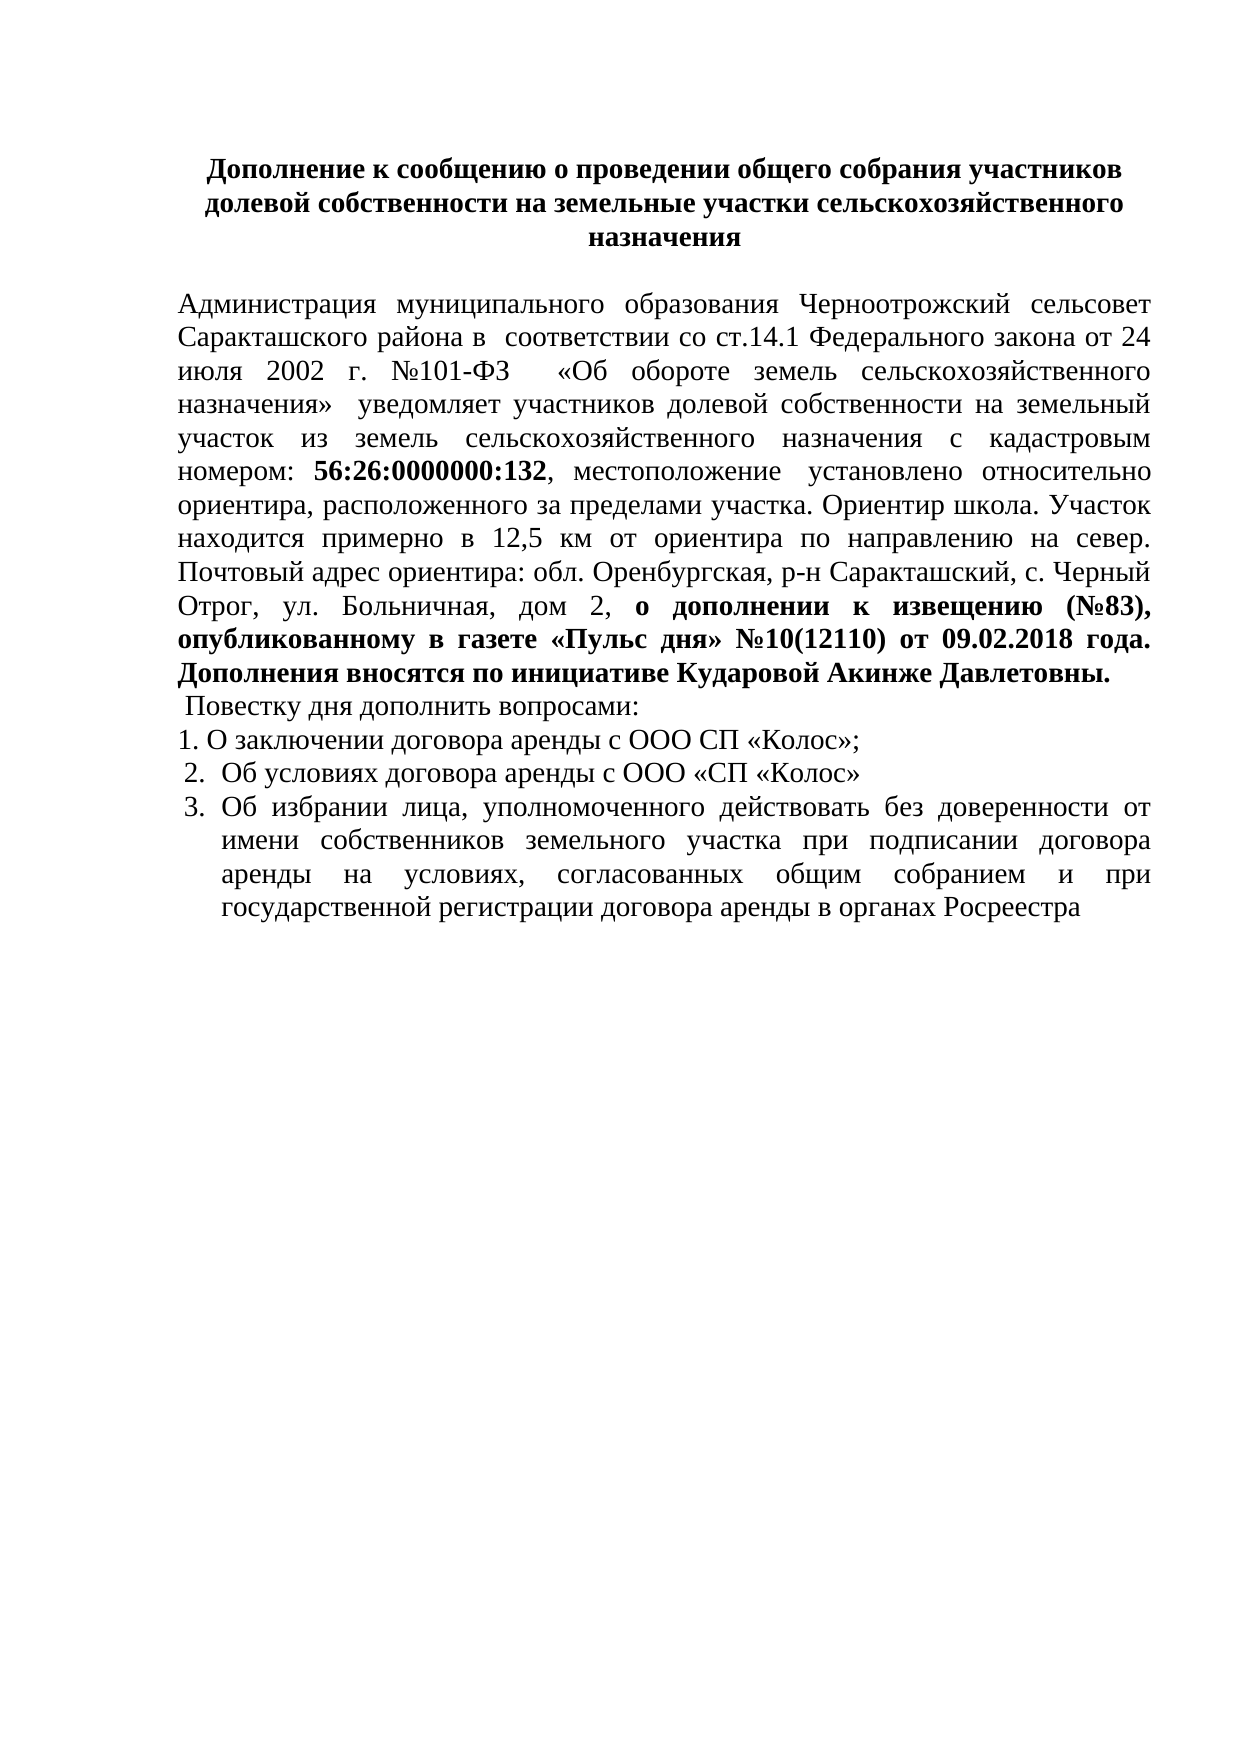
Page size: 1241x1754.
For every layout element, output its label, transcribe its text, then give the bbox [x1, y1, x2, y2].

list Об условиях договора аренды с ООО «СП «Колос» [183, 755, 1152, 789]
text долевой собственности на земельные участки сельскохозяйственного назначения [177, 185, 1152, 252]
text Дополнение к сообщению о проведении общего собрания участников [177, 152, 1152, 185]
list Об избрании лица, уполномоченного действовать без доверенности от имени собственников земельного участка при подписании договора аренды на условиях, согласованных общим собранием и при государственной регистрации договора аренды в органах Росреестра [183, 789, 1152, 923]
text Администрация муниципального образования Черноотрожский сельсовет Саракташского района в соответствии со ст.14.1 Федерального закона от 24 июля 2002 г. №101-ФЗ «Об обороте земель сельскохозяйственного назначения» уведомляет участников долевой собственности на земельный участок из земель сельскохозяйственного назначения с кадастровым номером: 56:26:0000000:132, местоположение установлено относительно ориентира, расположенного за пределами участка. Ориентир школа. Участок находится примерно в 12,5 км от ориентира по направлению на север. Почтовый адрес ориентира: обл. Оренбургская, р-н Саракташский, с. Черный Отрог, ул. Больничная, дом 2, о дополнении к извещению (№83), опубликованному в газете «Пульс дня» №10(12110) от 09.02.2018 года. Дополнения вносятся по инициативе Кударовой Акинже Давлетовны. [177, 286, 1152, 688]
text 1. О заключении договора аренды с ООО СП «Колос»; [177, 722, 1152, 755]
text Повестку дня дополнить вопросами: [177, 688, 1152, 722]
